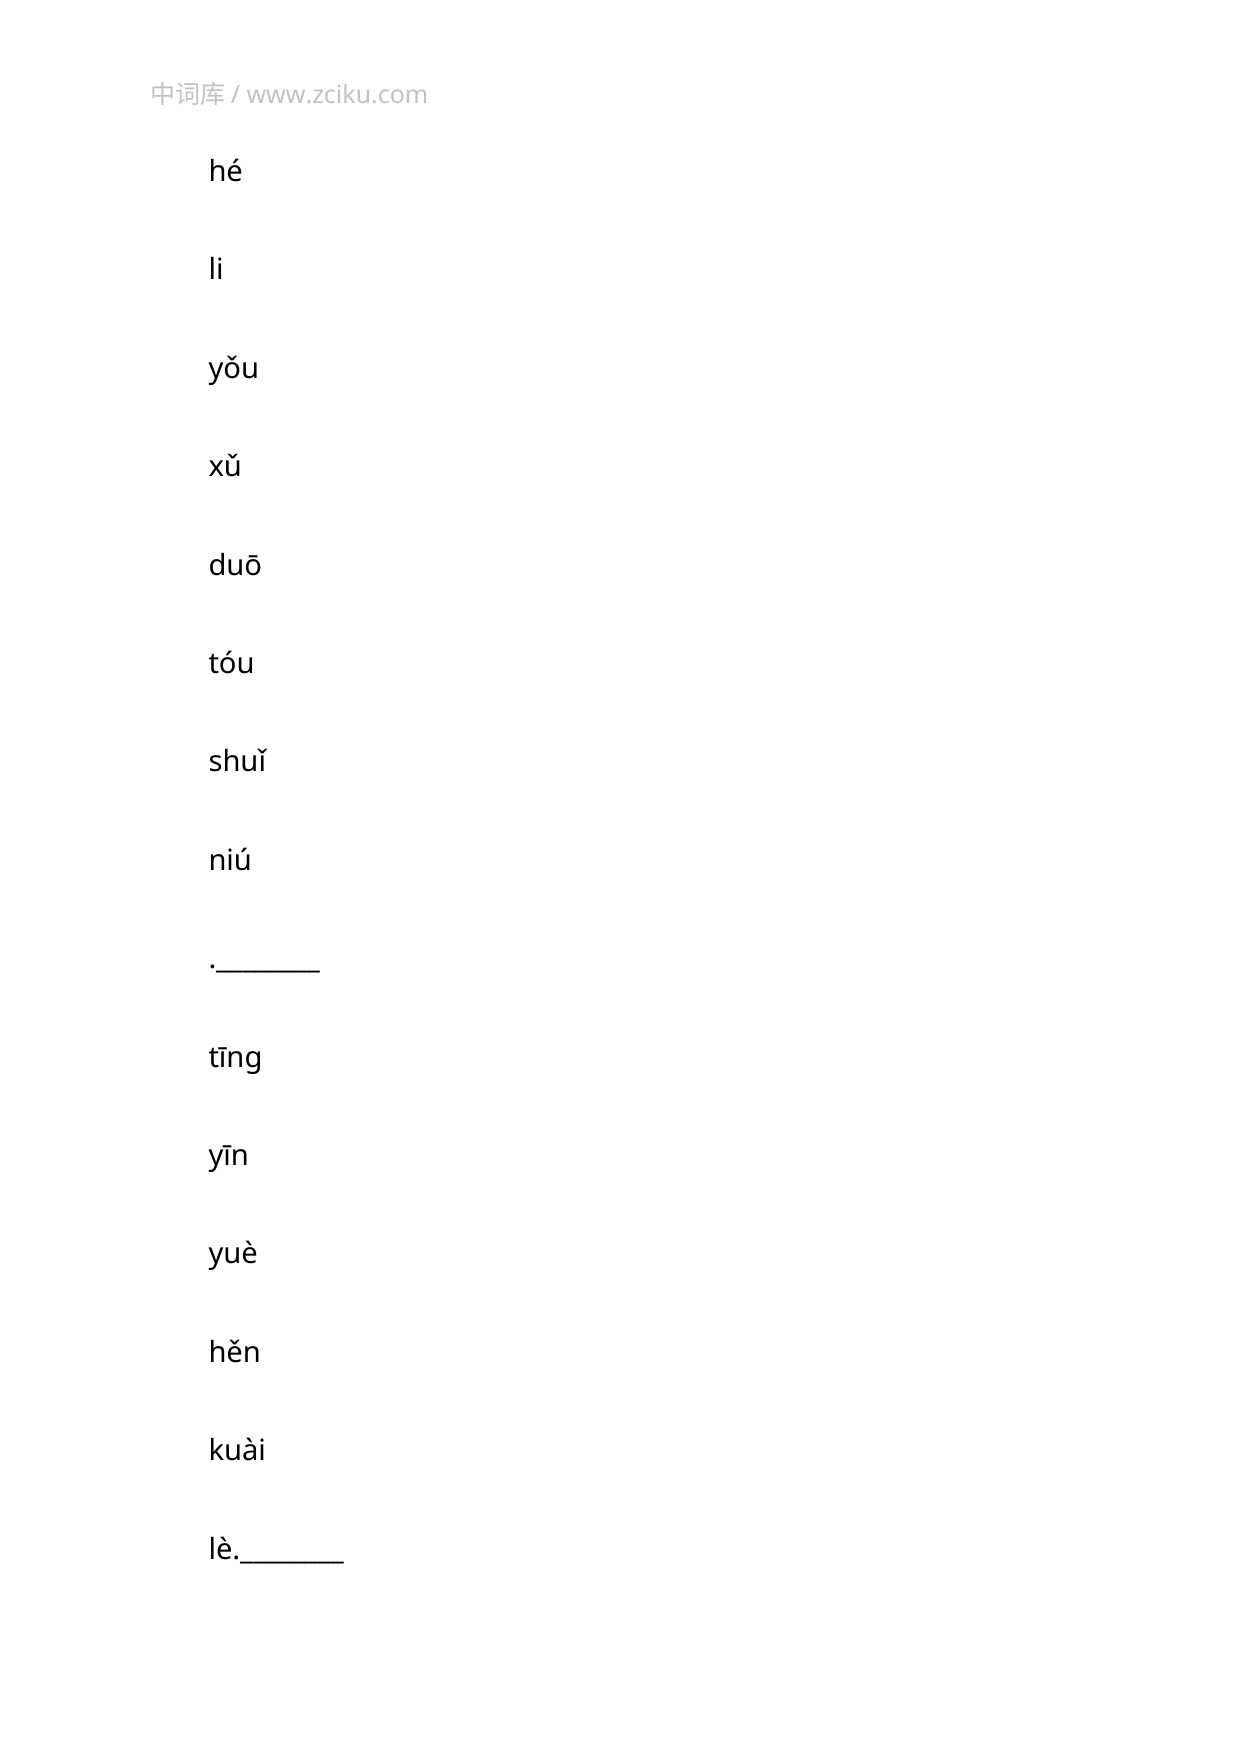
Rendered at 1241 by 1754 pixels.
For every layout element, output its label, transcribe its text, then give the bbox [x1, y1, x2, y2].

text li [150, 248, 1090, 288]
text shuǐ [150, 741, 1090, 780]
text hěn [150, 1331, 1090, 1371]
text yǒu [150, 347, 1090, 387]
text tīng [150, 1036, 1090, 1076]
text duō [150, 544, 1090, 583]
text kuài [150, 1430, 1090, 1469]
text yīn [150, 1134, 1090, 1174]
text yuè [150, 1233, 1090, 1272]
text xǔ [150, 445, 1090, 485]
text .________ [150, 937, 1090, 977]
text niú [150, 839, 1090, 879]
text hé [150, 150, 1090, 190]
text lè.________ [150, 1528, 1090, 1568]
text tóu [150, 642, 1090, 682]
